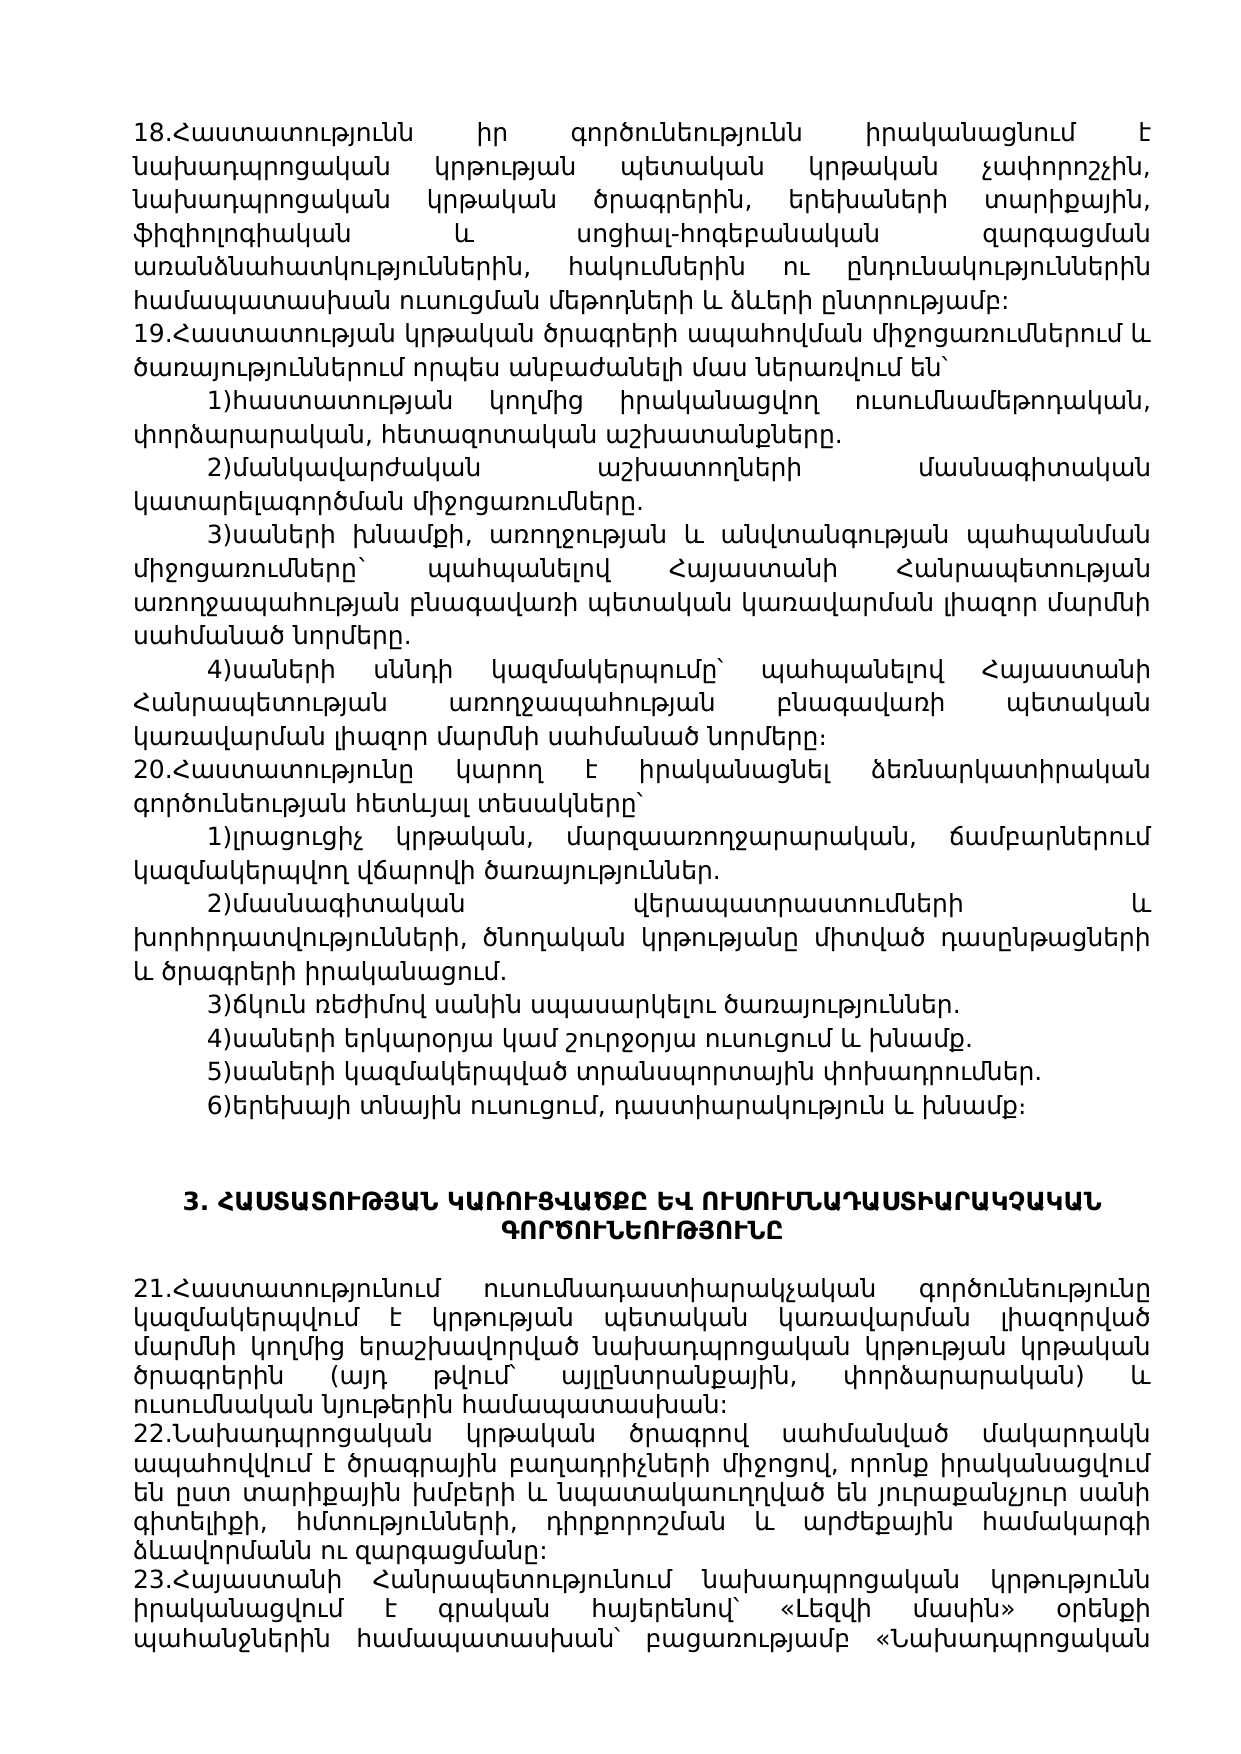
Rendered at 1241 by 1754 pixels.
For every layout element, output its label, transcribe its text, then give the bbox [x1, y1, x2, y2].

text 18.Հաստատությունն իր գործունեությունն իրականացնում է նախադպրոցական կրթության պետական կրթական չափորոշչին, նախադպրոցական կրթական ծրագրերին, երեխաների տարիքային, ֆիզիոլոգիական և սոցիալ-հոգեբանական զարգացման առանձնահատկություններին, հակումներին ու ընդունակություններին համապատասխան ուսուցման մեթոդների և ձևերի ընտրությամբ: [133, 118, 1152, 315]
text 3)սաների խնամքի, առողջության և անվտանգության պահպանման միջոցառումները` պահպանելով Հայաստանի Հանրապետության առողջապահության բնագավառի պետական կառավարման լիազոր մարմնի սահմանած նորմերը. [133, 521, 1152, 650]
text 3. ՀԱՍՏԱՏՈՒԹՅԱՆ ԿԱՌՈՒՑՎԱԾՔԸ ԵՎ ՈՒՍՈՒՄՆԱԴԱՍՏԻԱՐԱԿՉԱԿԱՆ ԳՈՐԾՈՒՆԵՈՒԹՅՈՒՆԸ [133, 1187, 1152, 1245]
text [133, 1565, 1152, 1653]
text 21.Հաստատությունում ուսումնադաստիարակչական գործունեությունը կազմակերպվում է կրթության պետական կառավարման լիազորված մարմնի կողմից երաշխավորված նախադպրոցական կրթության կրթական ծրագրերին (այդ թվում՝ այլընտրանքային, փորձարարական) և ուսումնական նյութերին համապատասխան: [133, 1274, 1152, 1419]
text 2)մասնագիտական վերապատրաստումների և խորհրդատվությունների, ծնողական կրթությանը միտված դասընթացների և ծրագրերի իրականացում. [133, 889, 1152, 986]
text 4)սաների սննդի կազմակերպումը՝ պահպանելով Հայաստանի Հանրապետության առողջապահության բնագավառի պետական կառավարման լիազոր մարմնի սահմանած նորմերը։ [133, 655, 1152, 751]
text 6)երեխայի տնային ուսուցում, դաստիարակություն և խնամք։ [133, 1091, 1152, 1120]
text 5)սաների կազմակերպված տրանսպորտային փոխադրումներ. [133, 1057, 1152, 1086]
text 22.Նախադպրոցական կրթական ծրագրով սահմանված մակարդակն ապահովվում է ծրագրային բաղադրիչների միջոցով, որոնք իրականացվում են ըստ տարիքային խմբերի և նպատակաուղղված են յուրաքանչյուր սանի գիտելիքի, հմտությունների, դիրքորոշման և արժեքային համակարգի ձևավորմանն ու զարգացմանը: [133, 1419, 1152, 1565]
text 1)լրացուցիչ կրթական, մարզաառողջարարական, ճամբարներում կազմակերպվող վճարովի ծառայություններ. [133, 822, 1152, 885]
text 19.Հաստատության կրթական ծրագրերի ապահովման միջոցառումներում և ծառայություններում որպես անբաժանելի մաս ներառվում են՝ [133, 319, 1152, 382]
text 3)ճկուն ռեժիմով սանին սպասարկելու ծառայություններ. [133, 990, 1152, 1019]
text 20.Հաստատությունը կարող է իրականացնել ձեռնարկատիրական գործունեության հետևյալ տեսակները՝ [133, 755, 1152, 818]
text 1)հաստատության կողմից իրականացվող ուսումնամեթոդական, փորձարարական, հետազոտական աշխատանքները. [133, 386, 1152, 449]
text 4)սաների երկարօրյա կամ շուրջօրյա ուսուցում և խնամք. [133, 1024, 1152, 1053]
text 2)մանկավարժական աշխատողների մասնագիտական կատարելագործման միջոցառումները. [133, 453, 1152, 516]
